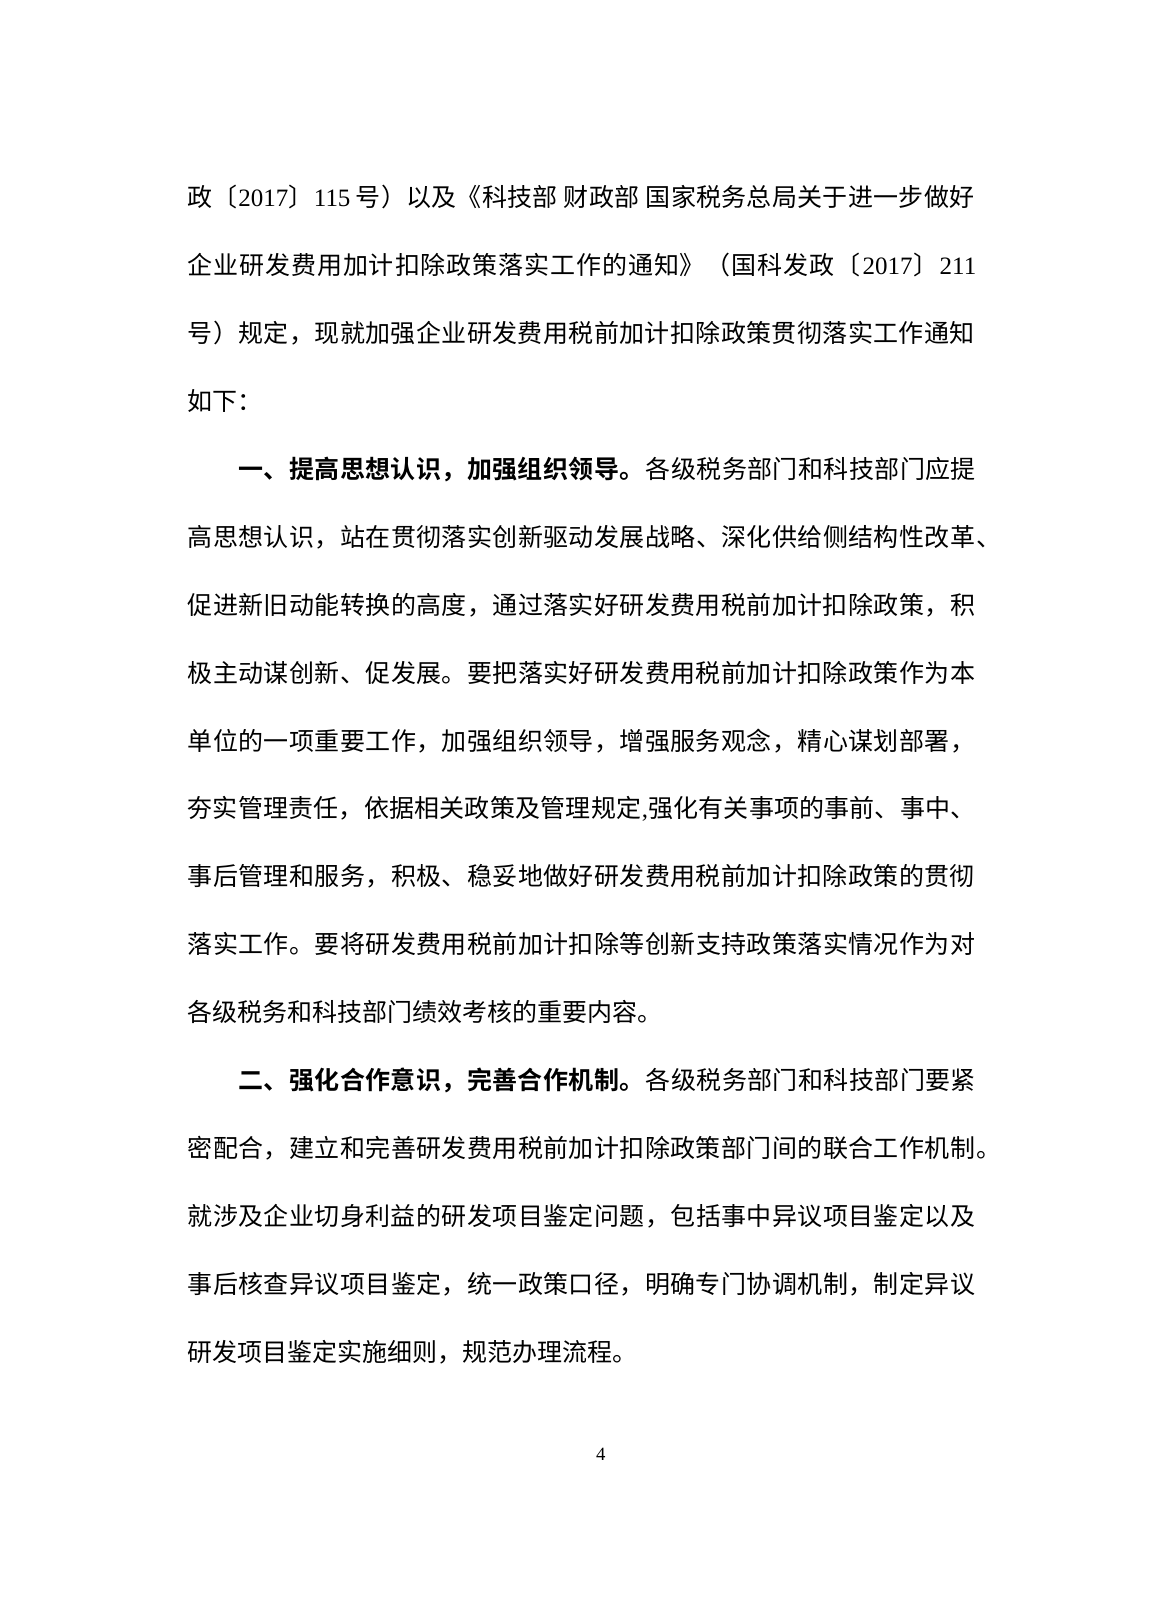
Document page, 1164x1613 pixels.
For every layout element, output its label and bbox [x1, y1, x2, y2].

text [187, 162, 976, 1384]
